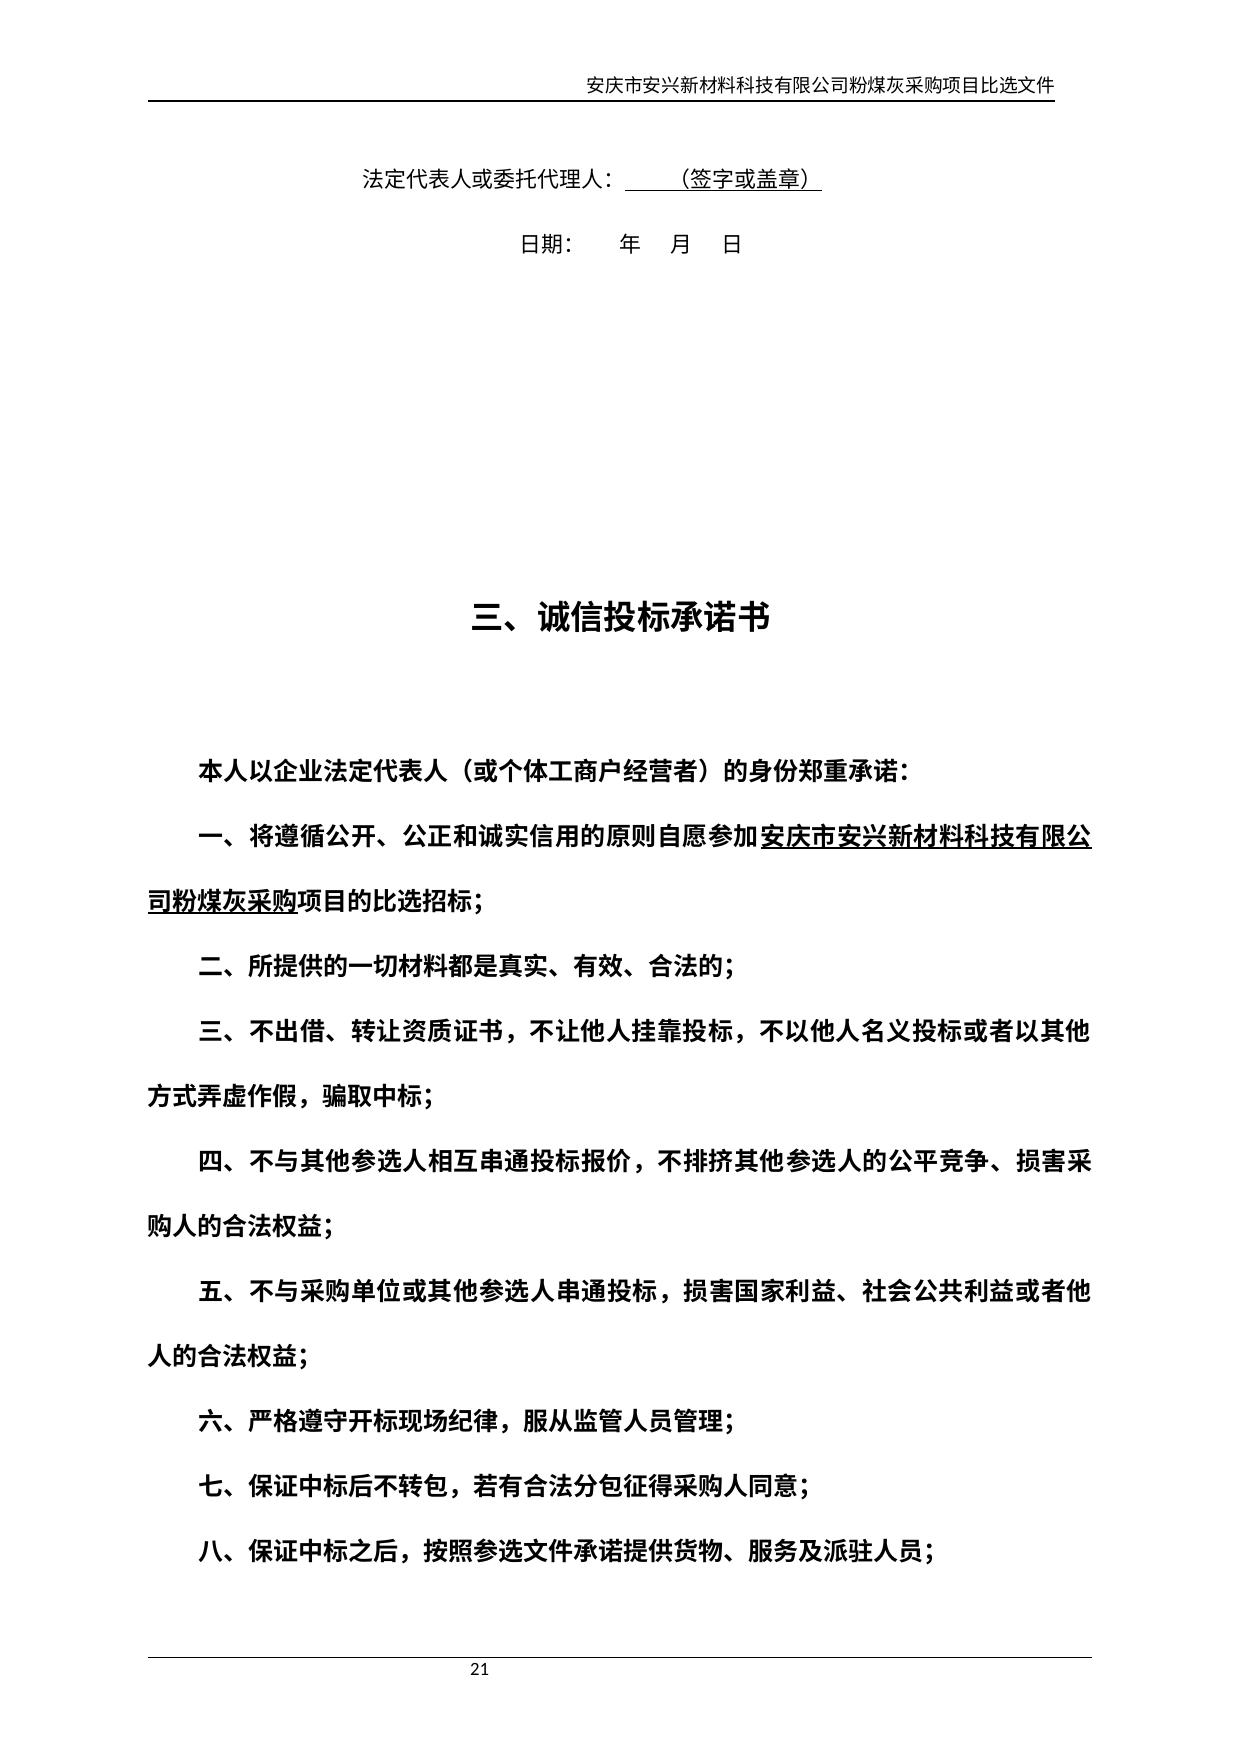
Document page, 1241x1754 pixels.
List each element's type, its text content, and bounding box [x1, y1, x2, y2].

subtitle 三、诚信投标承诺书 [148, 583, 1092, 648]
text 六、严格遵守开标现场纪律，服从监管人员管理； [148, 1387, 1092, 1452]
text 一、将遵循公开、公正和诚实信用的原则自愿参加安庆市安兴新材料科技有限公司粉煤灰采购项目的比选招标； [148, 802, 1092, 932]
text 法定代表人或委托代理人： （签字或盖章） [148, 162, 1092, 194]
text 八、保证中标之后，按照参选文件承诺提供货物、服务及派驻人员； [148, 1517, 1092, 1582]
text 二、所提供的一切材料都是真实、有效、合法的； [148, 932, 1092, 997]
text 本人以企业法定代表人（或个体工商户经营者）的身份郑重承诺： [148, 737, 1092, 802]
text 七、保证中标后不转包，若有合法分包征得采购人同意； [148, 1452, 1092, 1517]
text 五、不与采购单位或其他参选人串通投标，损害国家利益、社会公共利益或者他人的合法权益； [148, 1257, 1092, 1387]
text 日期： 年 月 日 [148, 226, 1092, 259]
text 四、不与其他参选人相互串通投标报价，不排挤其他参选人的公平竞争、损害采购人的合法权益； [148, 1127, 1092, 1257]
text 三、不出借、转让资质证书，不让他人挂靠投标，不以他人名义投标或者以其他方式弄虚作假，骗取中标； [148, 997, 1092, 1127]
